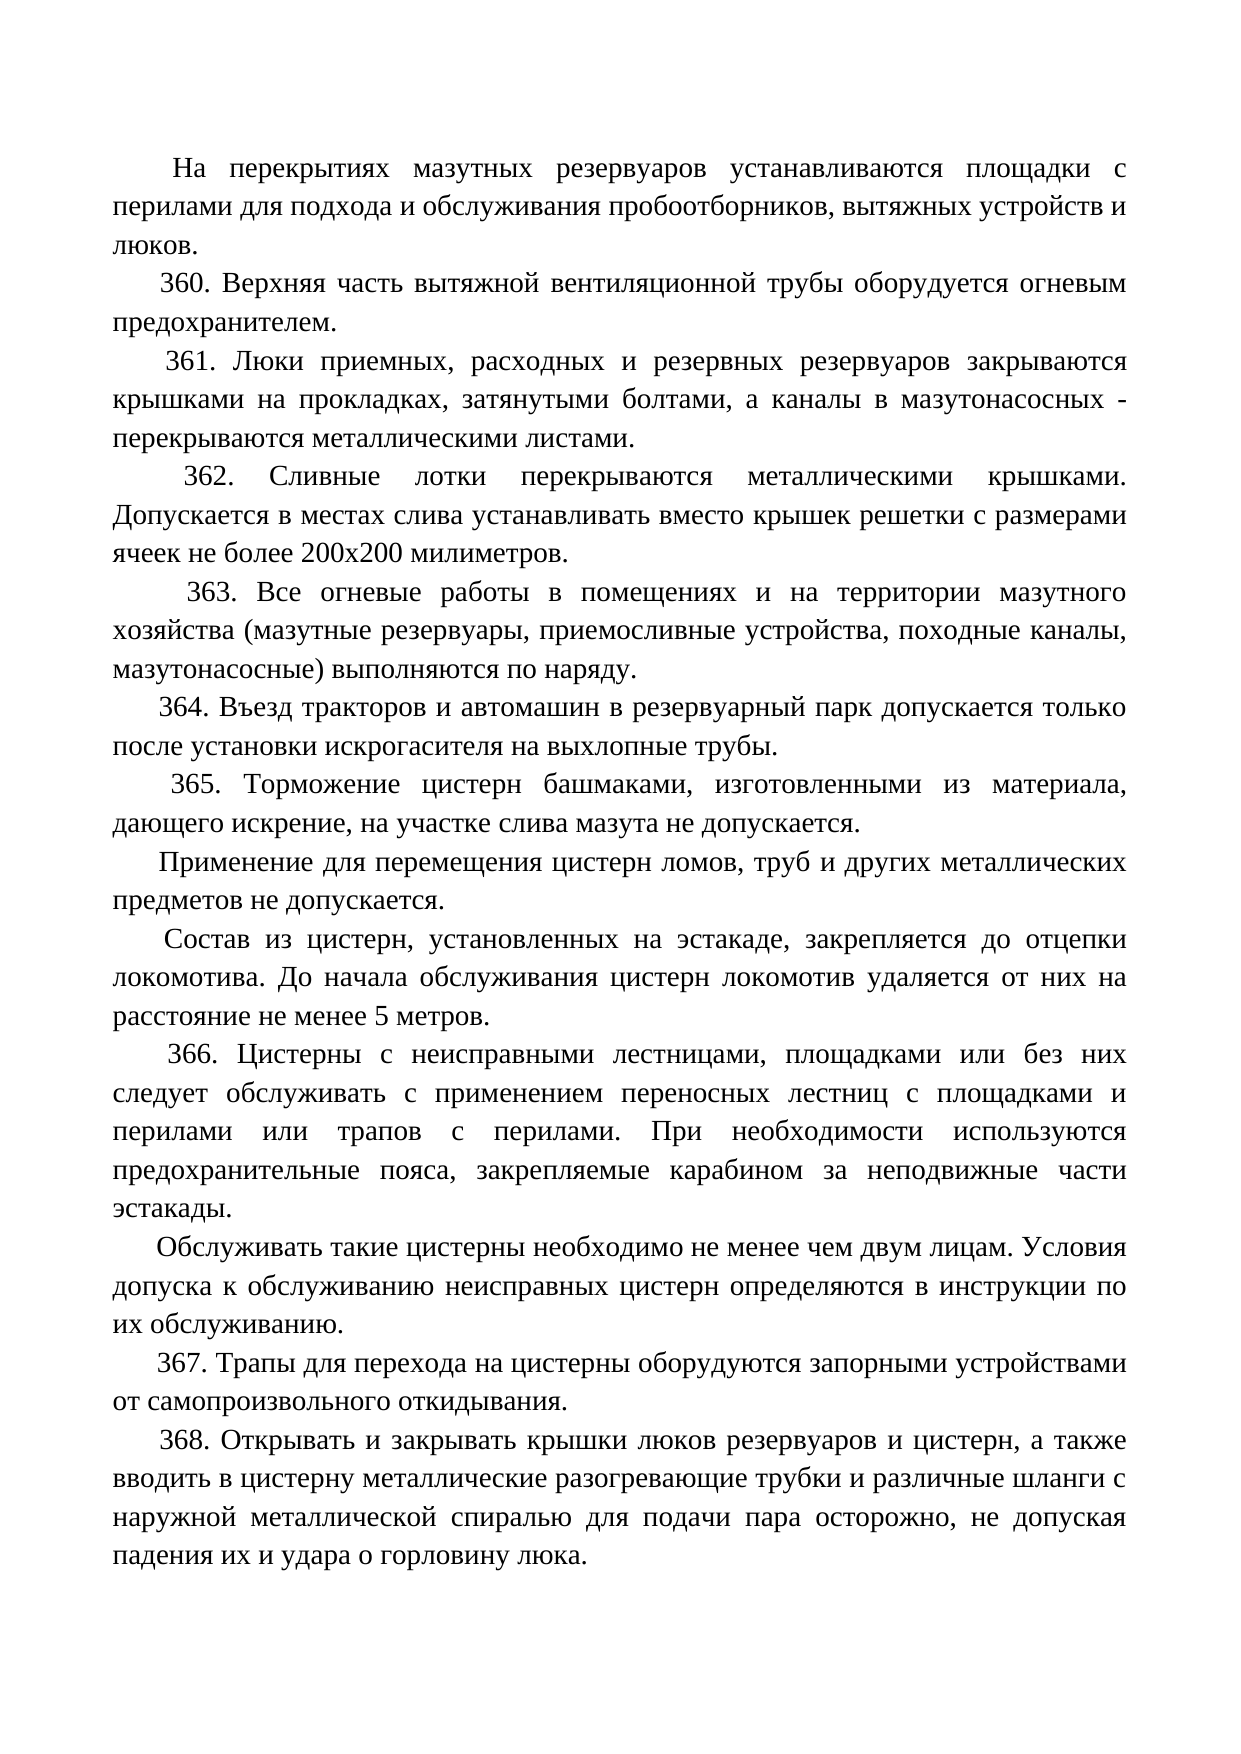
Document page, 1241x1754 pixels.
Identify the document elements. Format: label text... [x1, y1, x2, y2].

text Обслуживать такие цистерны необходимо не менее чем двум лицам. Условия допуска к обслуживанию неисправных цистерн определяются в инструкции по их обслуживанию. [112, 1229, 1128, 1340]
text 364. Въезд тракторов и автомашин в резервуарный парк допускается только после установки искрогасителя на выхлопные трубы. [112, 689, 1128, 762]
text 368. Открывать и закрывать крышки люков резервуаров и цистерн, а также вводить в цистерну металлические разогревающие трубки и различные шланги с наружной металлической спиралью для подачи пара осторожно, не допуская падения их и удара о горловину люка. [112, 1422, 1128, 1571]
text 360. Верхняя часть вытяжной вентиляционной трубы оборудуется огневым предохранителем. [112, 266, 1128, 338]
text 367. Трапы для перехода на цистерны оборудуются запорными устройствами от самопроизвольного откидывания. [112, 1345, 1128, 1417]
text 366. Цистерны с неисправными лестницами, площадками или без них следует обслуживать с применением переносных лестниц с площадками и перилами или трапов с перилами. При необходимости используются предохранительные пояса, закрепляемые карабином за неподвижные части эстакады. [112, 1036, 1128, 1224]
text Применение для перемещения цистерн ломов, труб и других металлических предметов не допускается. [112, 844, 1128, 916]
text 362. Сливные лотки перекрываются металлическими крышками. Допускается в местах слива устанавливать вместо крышек решетки с размерами ячеек не более 200х200 милиметров. [112, 458, 1128, 569]
text На перекрытиях мазутных резервуаров устанавливаются площадки с перилами для подхода и обслуживания пробоотборников, вытяжных устройств и люков. [112, 150, 1128, 261]
text 363. Все огневые работы в помещениях и на территории мазутного хозяйства (мазутные резервуары, приемосливные устройства, походные каналы, мазутонасосные) выполняются по наряду. [112, 574, 1128, 684]
text 365. Торможение цистерн башмаками, изготовленными из материала, дающего искрение, на участке слива мазута не допускается. [112, 767, 1128, 839]
text 361. Люки приемных, расходных и резервных резервуаров закрываются крышками на прокладках, затянутыми болтами, а каналы в мазутонасосных - перекрываются металлическими листами. [112, 343, 1128, 453]
text Состав из цистерн, установленных на эстакаде, закрепляется до отцепки локомотива. До начала обслуживания цистерн локомотив удаляется от них на расстояние не менее 5 метров. [112, 921, 1128, 1031]
